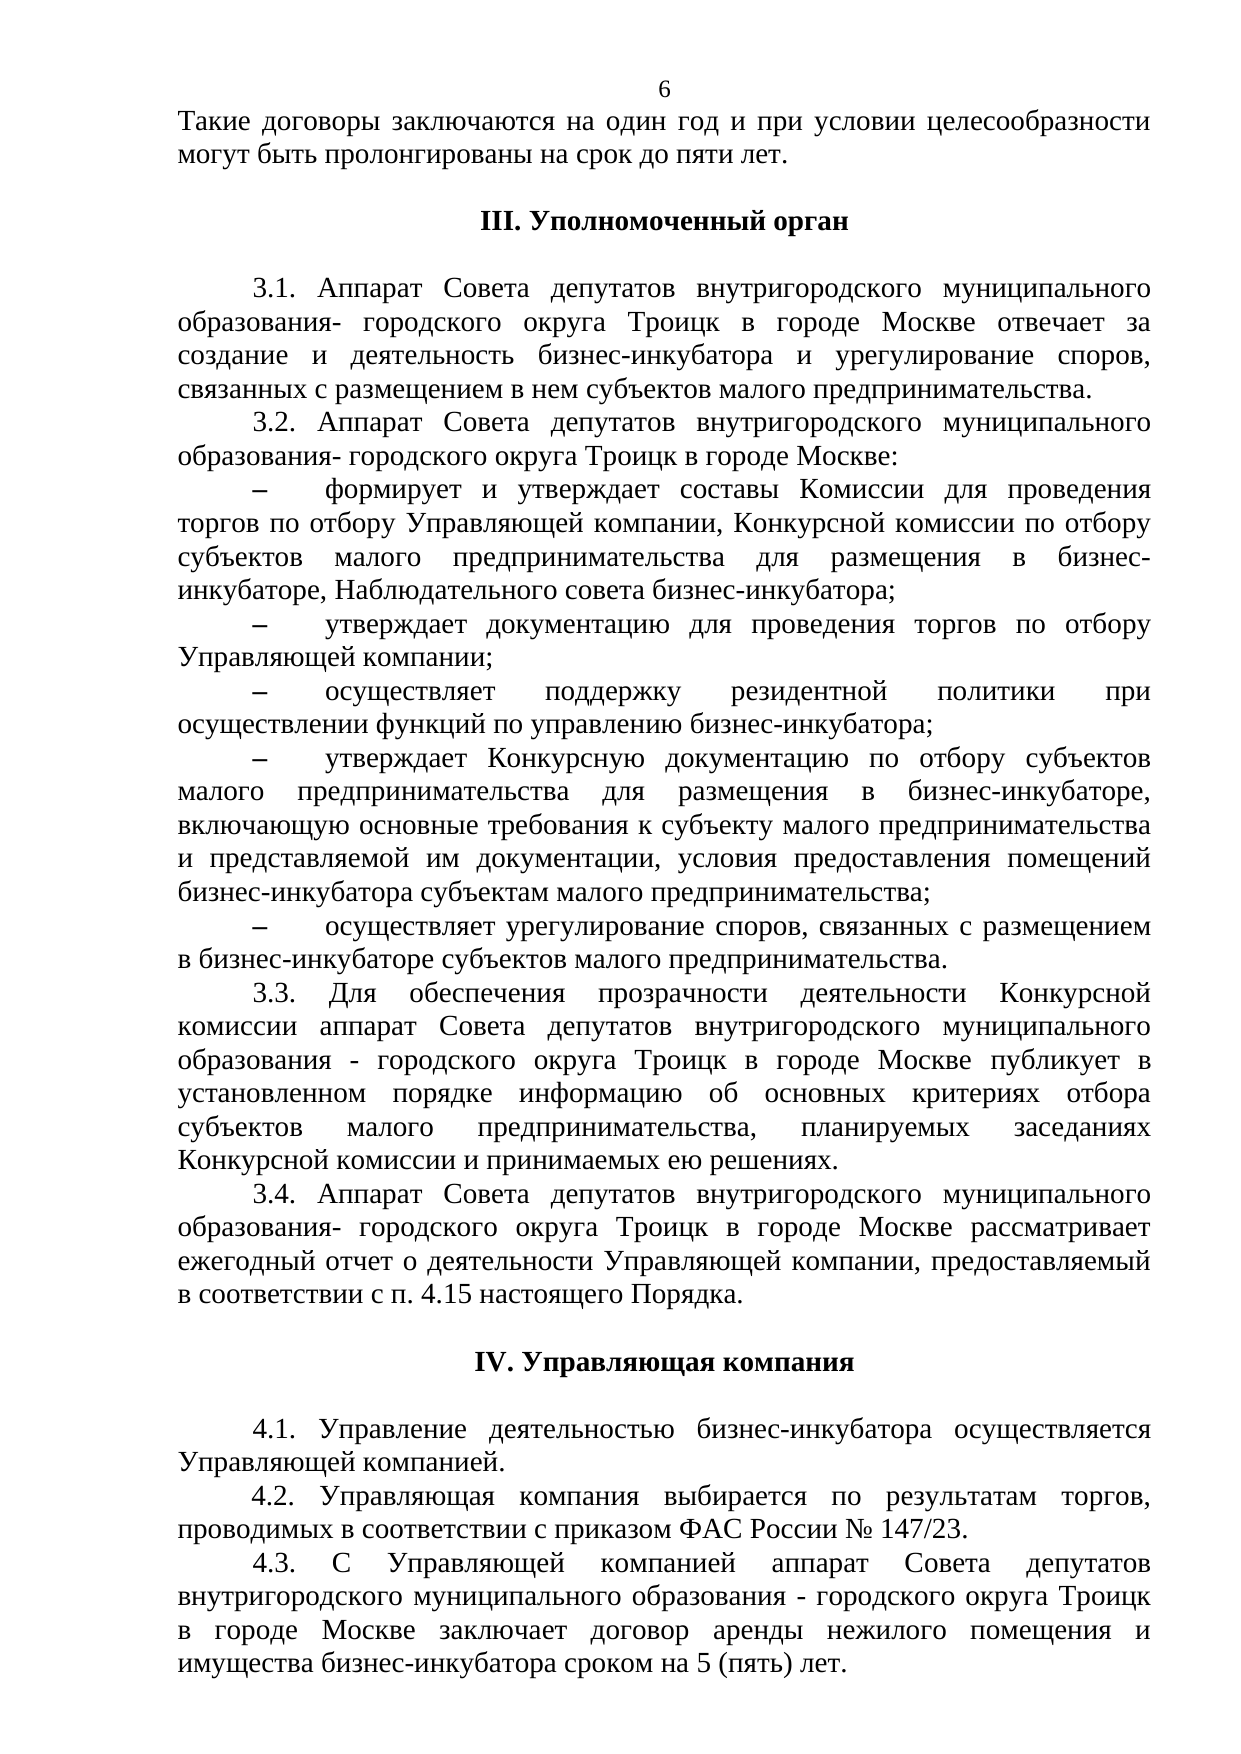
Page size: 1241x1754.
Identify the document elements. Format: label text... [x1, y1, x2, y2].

text IV. Управляющая компания [177, 1344, 1152, 1377]
text 4.3. С Управляющей компанией аппарат Совета депутатов внутригородского муниципального образования - городского округа Троицк в городе Москве заключает договор аренды нежилого помещения и имущества бизнес-инкубатора сроком на 5 (пять) лет. [177, 1545, 1152, 1679]
list формирует и утверждает составы Комиссии для проведения торгов по отбору Управляющей компании, Конкурсной комиссии по отбору субъектов малого предпринимательства для размещения в бизнес-инкубаторе, Наблюдательного совета бизнес-инкубатора; [177, 472, 1152, 606]
text 4.2. Управляющая компания выбирается по результатам торгов, проводимых в соответствии с приказом ФАС России № 147/23. [177, 1478, 1152, 1545]
list осуществляет урегулирование споров, связанных с размещением в бизнес-инкубаторе субъектов малого предпринимательства. [177, 908, 1152, 975]
text 3.2. Аппарат Совета депутатов внутригородского муниципального образования- городского округа Троицк в городе Москве: [177, 404, 1152, 472]
text 3.1. Аппарат Совета депутатов внутригородского муниципального образования- городского округа Троицк в городе Москве отвечает за создание и деятельность бизнес-инкубатора и урегулирование споров, связанных с размещением в нем субъектов малого предпринимательства. [177, 270, 1152, 404]
list утверждает документацию для проведения торгов по отбору Управляющей компании; [177, 606, 1152, 673]
list утверждает Конкурсную документацию по отбору субъектов малого предпринимательства для размещения в бизнес-инкубаторе, включающую основные требования к субъекту малого предпринимательства и представляемой им документации, условия предоставления помещений бизнес-инкубатора субъектам малого предпринимательства; [177, 740, 1152, 908]
list осуществляет поддержку резидентной политики при осуществлении функций по управлению бизнес-инкубатора; [177, 673, 1152, 740]
text 4.1. Управление деятельностью бизнес-инкубатора осуществляется Управляющей компанией. [177, 1411, 1152, 1478]
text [177, 103, 1152, 170]
text 3.4. Аппарат Совета депутатов внутригородского муниципального образования- городского округа Троицк в городе Москве рассматривает ежегодный отчет о деятельности Управляющей компании, предоставляемый в соответствии с п. 4.15 настоящего Порядка. [177, 1176, 1152, 1310]
text 3.3. Для обеспечения прозрачности деятельности Конкурсной комиссии аппарат Совета депутатов внутригородского муниципального образования - городского округа Троицк в городе Москве публикует в установленном порядке информацию об основных критериях отбора субъектов малого предпринимательства, планируемых заседаниях Конкурсной комиссии и принимаемых ею решениях. [177, 975, 1152, 1176]
text III. Уполномоченный орган [177, 203, 1152, 237]
